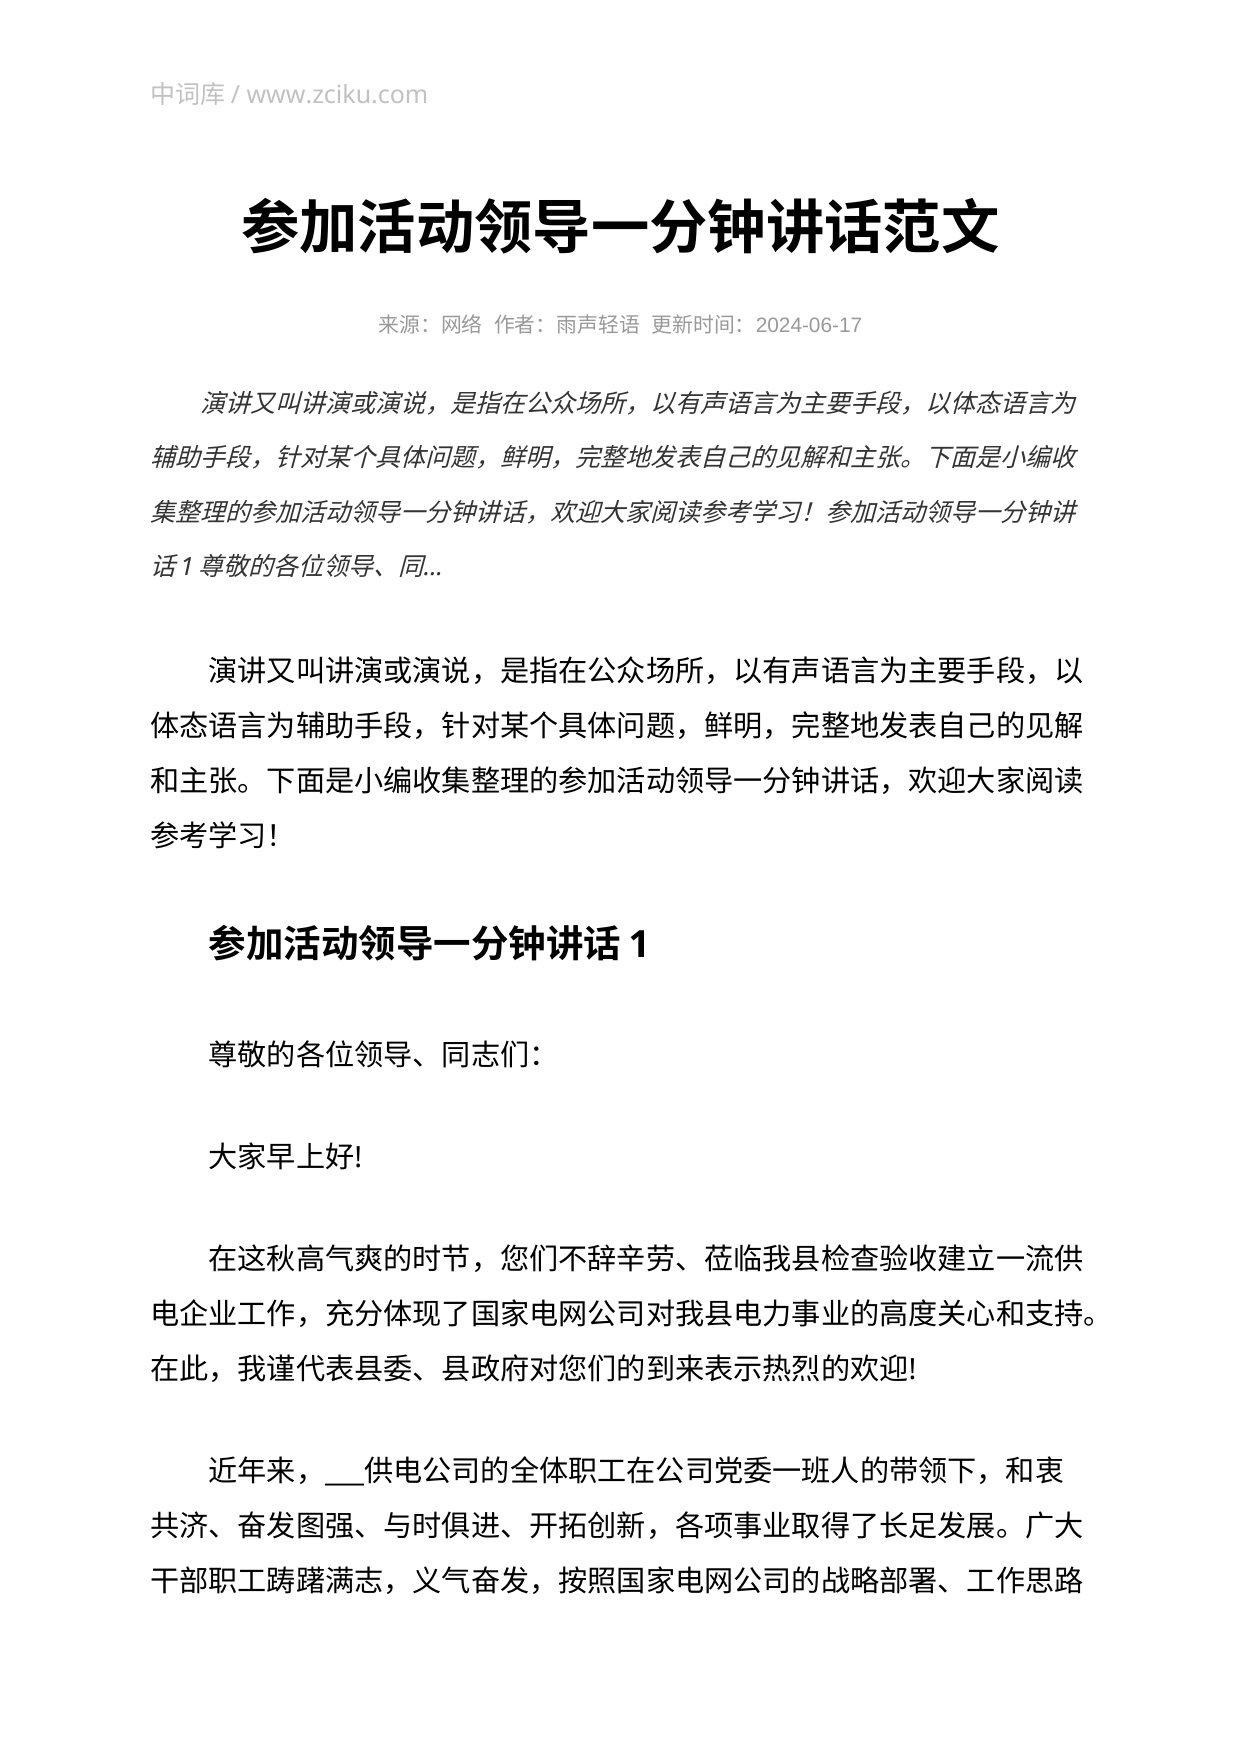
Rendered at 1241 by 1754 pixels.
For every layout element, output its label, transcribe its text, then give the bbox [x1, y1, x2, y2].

text 来源：网络 作者：雨声轻语 更新时间：2024-06-17 [150, 313, 1090, 337]
text 在这秋高气爽的时节，您们不辞辛劳、莅临我县检查验收建立一流供电企业工作，充分体现了国家电网公司对我县电力事业的高度关心和支持。在此，我谨代表县委、县政府对您们的到来表示热烈的欢迎! [150, 1236, 1090, 1388]
text 参加活动领导一分钟讲话1 [150, 914, 1090, 969]
text 尊敬的各位领导、同志们： [150, 1032, 1090, 1074]
text 演讲又叫讲演或演说，是指在公众场所，以有声语言为主要手段，以体态语言为辅助手段，针对某个具体问题，鲜明，完整地发表自己的见解和主张。下面是小编收集整理的参加活动领导一分钟讲话，欢迎大家阅读参考学习！参加活动领导一分钟讲话1尊敬的各位领导、同... [150, 383, 1090, 583]
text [150, 1447, 1090, 1599]
subtitle 参加活动领导一分钟讲话范文 [150, 181, 1090, 266]
text 演讲又叫讲演或演说，是指在公众场所，以有声语言为主要手段，以体态语言为辅助手段，针对某个具体问题，鲜明，完整地发表自己的见解和主张。下面是小编收集整理的参加活动领导一分钟讲话，欢迎大家阅读参考学习！ [150, 648, 1090, 855]
text 大家早上好! [150, 1134, 1090, 1176]
